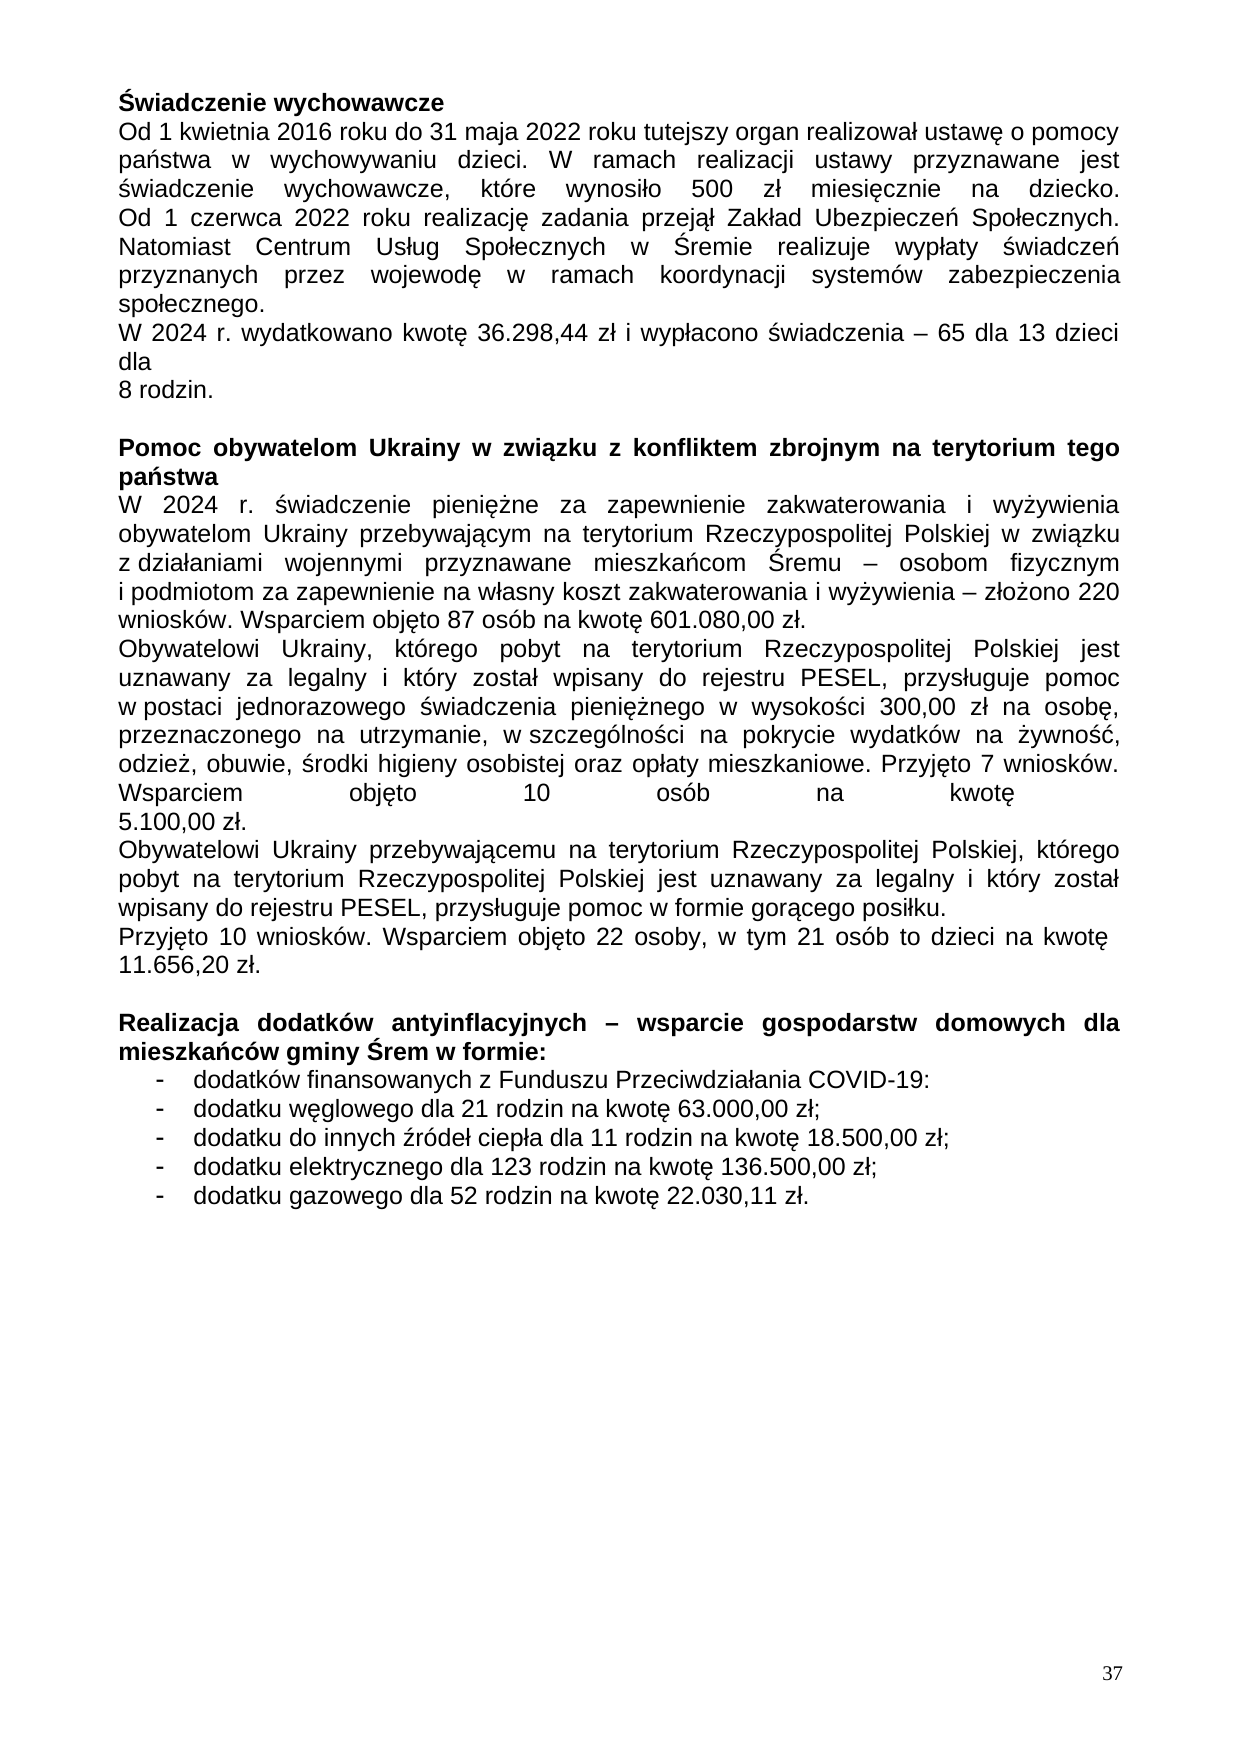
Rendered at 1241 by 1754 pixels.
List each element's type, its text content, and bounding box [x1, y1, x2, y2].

list dodatku gazowego dla 52 rodzin na kwotę 22.030,11 zł. [156, 1181, 1121, 1209]
list dodatku do innych źródeł ciepła dla 11 rodzin na kwotę 18.500,00 zł; [156, 1123, 1121, 1152]
text Obywatelowi Ukrainy przebywającemu na terytorium Rzeczypospolitej Polskiej, którego pobyt na terytorium Rzeczypospolitej Polskiej jest uznawany za legalny i który został wpisany do rejestru PESEL, przysługuje pomoc w formie gorącego posiłku. [118, 835, 1121, 922]
list dodatków finansowanych z Funduszu Przeciwdziałania COVID-19: [156, 1065, 1121, 1094]
text Obywatelowi Ukrainy, którego pobyt na terytorium Rzeczypospolitej Polskiej jest uznawany za legalny i który został wpisany do rejestru PESEL, przysługuje pomoc w postaci jednorazowego świadczenia pieniężnego w wysokości 300,00 zł na osobę, przeznaczonego na utrzymanie, w szczególności na pokrycie wydatków na żywność, odzież, obuwie, środki higieny osobistej oraz opłaty mieszkaniowe. Przyjęto 7 wniosków. Wsparciem objęto 10 osób na kwotę 5.100,00 zł. [118, 634, 1121, 835]
list dodatku elektrycznego dla 123 rodzin na kwotę 136.500,00 zł; [156, 1152, 1121, 1181]
list dodatku węglowego dla 21 rodzin na kwotę 63.000,00 zł; [156, 1094, 1121, 1123]
text Realizacja dodatków antyinflacyjnych – wsparcie gospodarstw domowych dla mieszkańców gminy Śrem w formie: [118, 979, 1121, 1065]
text Od 1 kwietnia 2016 roku do 31 maja 2022 roku tutejszy organ realizował ustawę o pomocy państwa w wychowywaniu dzieci. W ramach realizacji ustawy przyznawane jest świadczenie wychowawcze, które wynosiło 500 zł miesięcznie na dziecko. Od 1 czerwca 2022 roku realizację zadania przejął Zakład Ubezpieczeń Społecznych. Natomiast Centrum Usług Społecznych w Śremie realizuje wypłaty świadczeń przyznanych przez wojewodę w ramach koordynacji systemów zabezpieczenia społecznego. W 2024 r. wydatkowano kwotę 36.298,44 zł i wypłacono świadczenia – 65 dla 13 dzieci dla 8 rodzin. [118, 117, 1121, 404]
text Świadczenie wychowawcze [118, 88, 1121, 117]
text Przyjęto 10 wniosków. Wsparciem objęto 22 osoby, w tym 21 osób to dzieci na kwotę 11.656,20 zł. [118, 922, 1121, 979]
text Pomoc obywatelom Ukrainy w związku z konfliktem zbrojnym na terytorium tego państwa W 2024 r. świadczenie pieniężne za zapewnienie zakwaterowania i wyżywienia obywatelom Ukrainy przebywającym na terytorium Rzeczypospolitej Polskiej w związku z działaniami wojennymi przyznawane mieszkańcom Śremu – osobom fizycznym i podmiotom za zapewnienie na własny koszt zakwaterowania i wyżywienia – złożono 220 wniosków. Wsparciem objęto 87 osób na kwotę 601.080,00 zł. [118, 404, 1121, 634]
